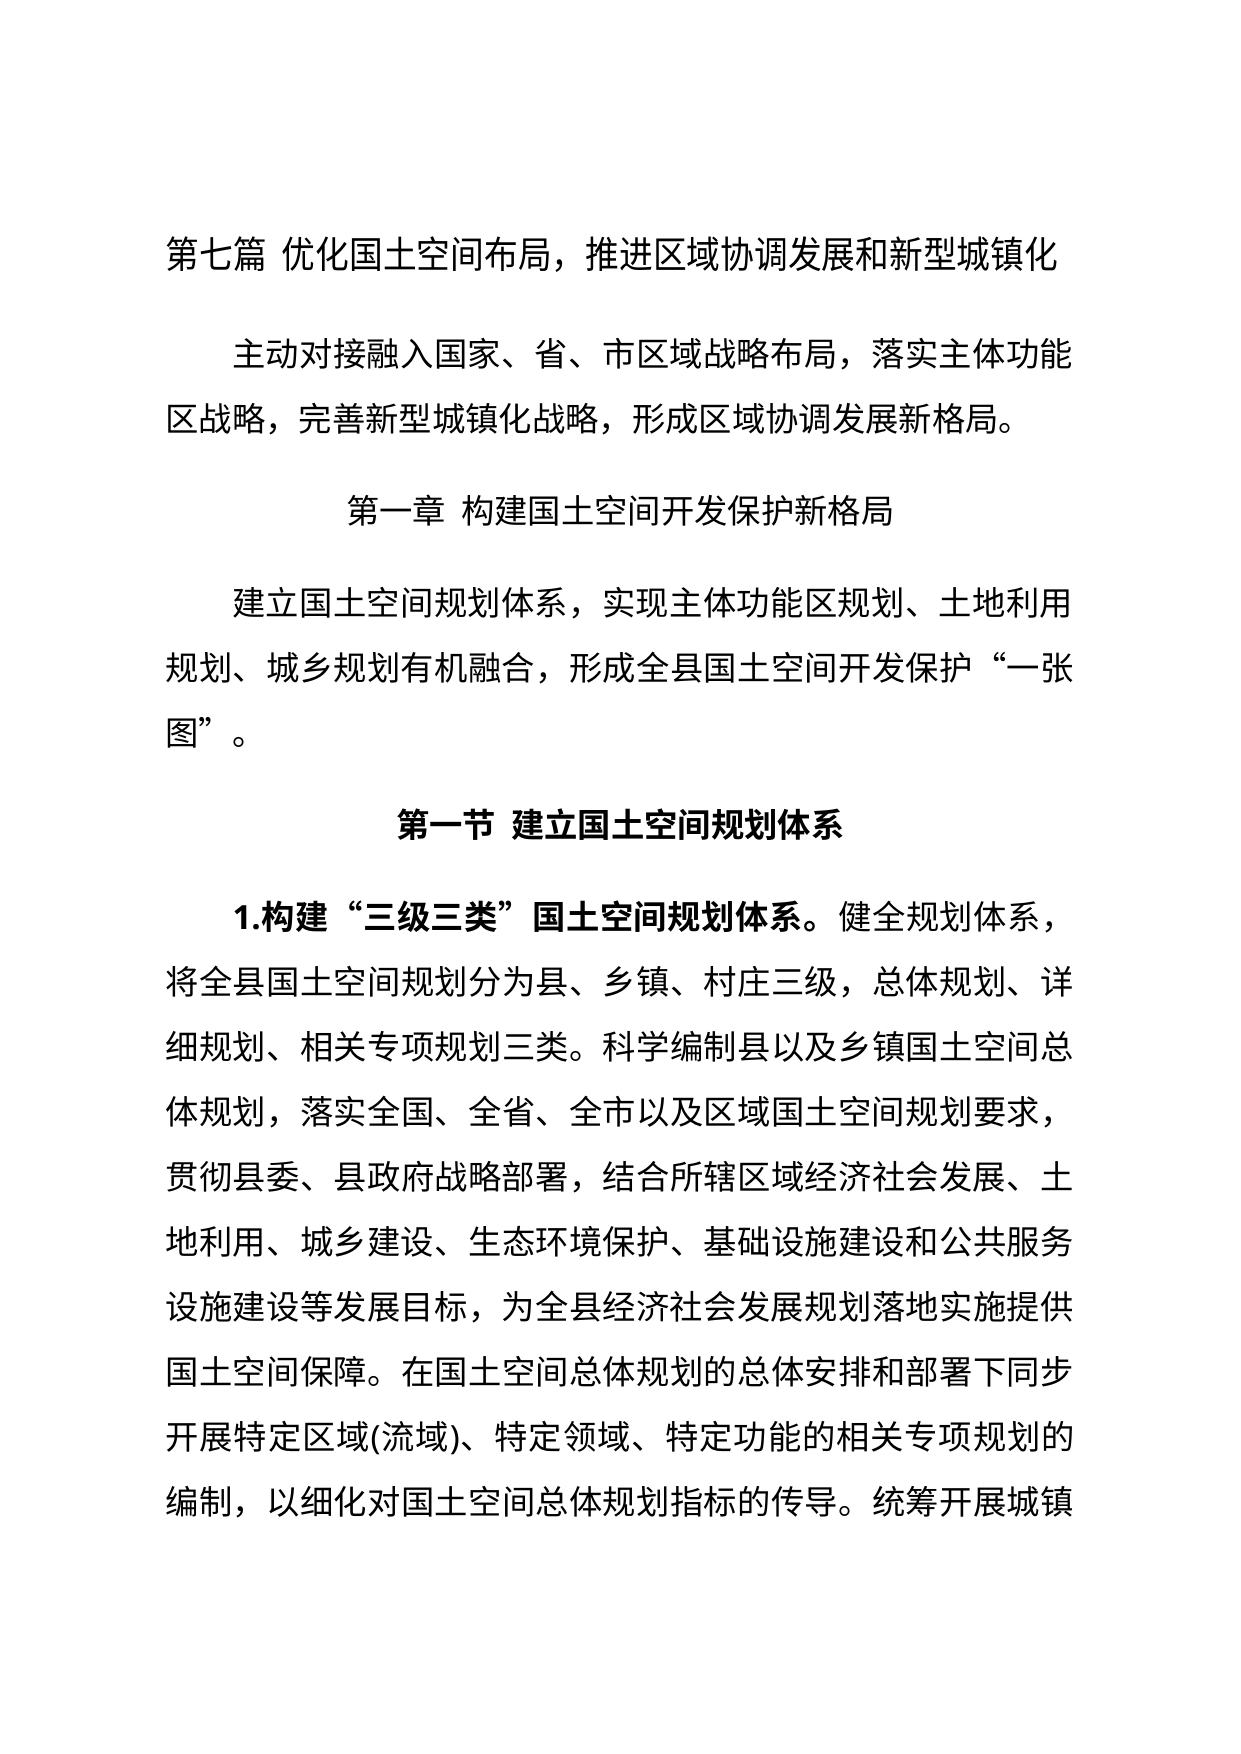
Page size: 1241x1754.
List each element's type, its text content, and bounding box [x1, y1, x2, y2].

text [165, 882, 1075, 1532]
subtitle 第七篇 优化国土空间布局，推进区域协调发展和新型城镇化 [165, 219, 1075, 284]
text 主动对接融入国家、省、市区域战略布局，落实主体功能区战略，完善新型城镇化战略，形成区域协调发展新格局。 [165, 319, 1075, 449]
subtitle 第一章 构建国土空间开发保护新格局 [165, 476, 1075, 541]
subtitle 第一节 建立国土空间规划体系 [165, 790, 1075, 855]
text 建立国土空间规划体系，实现主体功能区规划、土地利用规划、城乡规划有机融合，形成全县国土空间开发保护“一张图”。 [165, 568, 1075, 763]
